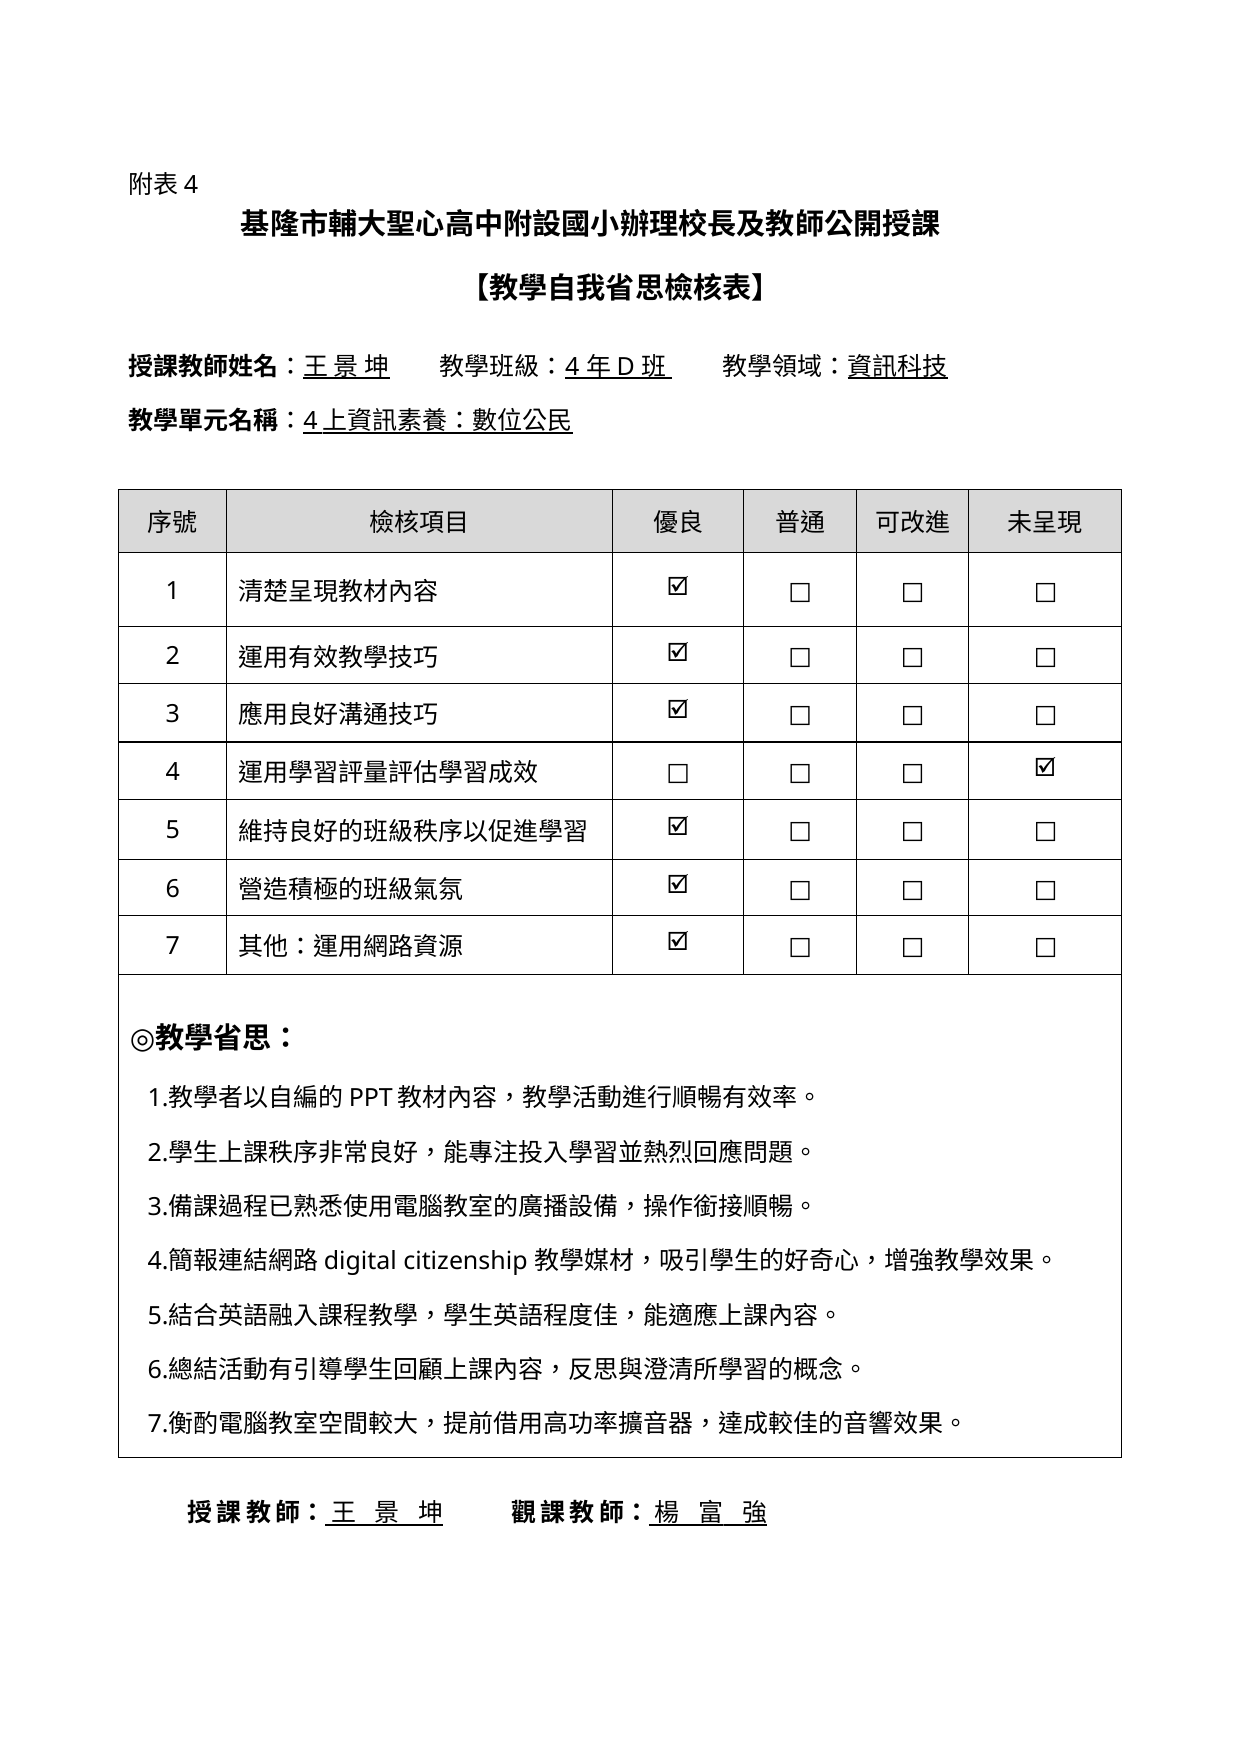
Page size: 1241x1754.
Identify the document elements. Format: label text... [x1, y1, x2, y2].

table_cell □ [744, 627, 856, 683]
table_cell [613, 916, 743, 973]
table_cell [969, 743, 1121, 799]
table_cell 其他：運用網路資源 [227, 916, 612, 973]
table_cell □ [969, 800, 1121, 859]
table_cell □ [744, 800, 856, 859]
table_header 檢核項目 [227, 490, 612, 552]
table_cell □ [744, 553, 856, 626]
table_cell 維持良好的班級秩序以促進學習 [227, 800, 612, 859]
table_cell □ [857, 800, 968, 859]
table_cell □ [744, 916, 856, 973]
table_cell [613, 627, 743, 683]
table_cell □ [857, 553, 968, 626]
table_cell □ [969, 860, 1121, 915]
table_cell 營造積極的班級氣氛 [227, 860, 612, 915]
table_cell [613, 684, 743, 741]
table_cell □ [857, 916, 968, 973]
table_cell 7 [119, 916, 226, 973]
text 教學單元名稱：4上資訊素養：數位公民 [114, 401, 1132, 437]
table_cell 清楚呈現教材內容 [227, 553, 612, 626]
table_cell [613, 553, 743, 626]
text 授課教師： 王景坤 觀課教師： 楊富強 [187, 1492, 1053, 1529]
table_cell □ [857, 860, 968, 915]
table_header 普通 [744, 490, 856, 552]
table_cell □ [857, 743, 968, 799]
table_cell □ [969, 553, 1121, 626]
table_cell □ [744, 684, 856, 741]
table_header 序號 [119, 490, 226, 552]
table_cell [613, 860, 743, 915]
text 基隆市輔大聖心高中附設國小辦理校長及教師公開授課 [128, 201, 1053, 243]
table_cell [613, 800, 743, 859]
table_cell 應用良好溝通技巧 [227, 684, 612, 741]
table_cell □ [969, 627, 1121, 683]
table_cell □ [969, 916, 1121, 973]
table_header 優良 [613, 490, 743, 552]
table_cell 3 [119, 684, 226, 741]
text 授課教師姓名：王 景 坤 教學班級：4 年 D 班 教學領域：資訊科技 [114, 346, 1132, 383]
text 【教學自我省思檢核表】 [187, 264, 1053, 306]
table_cell □ [744, 743, 856, 799]
table_cell 運用學習評量評估學習成效 [227, 743, 612, 799]
table_cell 2 [119, 627, 226, 683]
table_cell 5 [119, 800, 226, 859]
table_cell 運用有效教學技巧 [227, 627, 612, 683]
table_header 未呈現 [969, 490, 1121, 552]
table_cell □ [613, 743, 743, 799]
table_cell 6 [119, 860, 226, 915]
table_cell 4 [119, 743, 226, 799]
table_cell 1 [119, 553, 226, 626]
table_cell □ [744, 860, 856, 915]
table_header 可改進 [857, 490, 968, 552]
text 附表4 [128, 164, 1053, 201]
table_cell □ [969, 684, 1121, 741]
table_cell □ [857, 627, 968, 683]
table_cell ◎教學省思： 1.教學者以自編的PPT教材內容，教學活動進行順暢有效率。 2.學生上課秩序非常良好，能專注投入學習並熱烈回應問題。 3.備課過程已熟悉使用電腦教室的廣播設備，操作銜接順暢。 4.簡報連結網路digital citizenship 教學媒材，吸引學生的好奇心，增強教學效果。 5.結合英語融入課程教學，學生英語程度佳，能適應上課內容。 6.總結活動有引導學生回顧上課內容，反思與澄清所學習的概念。 7.衡酌電腦教室空間較大，提前借用高功率擴音器，達成較佳的音響效果。 [119, 975, 1121, 1457]
table_cell □ [857, 684, 968, 741]
